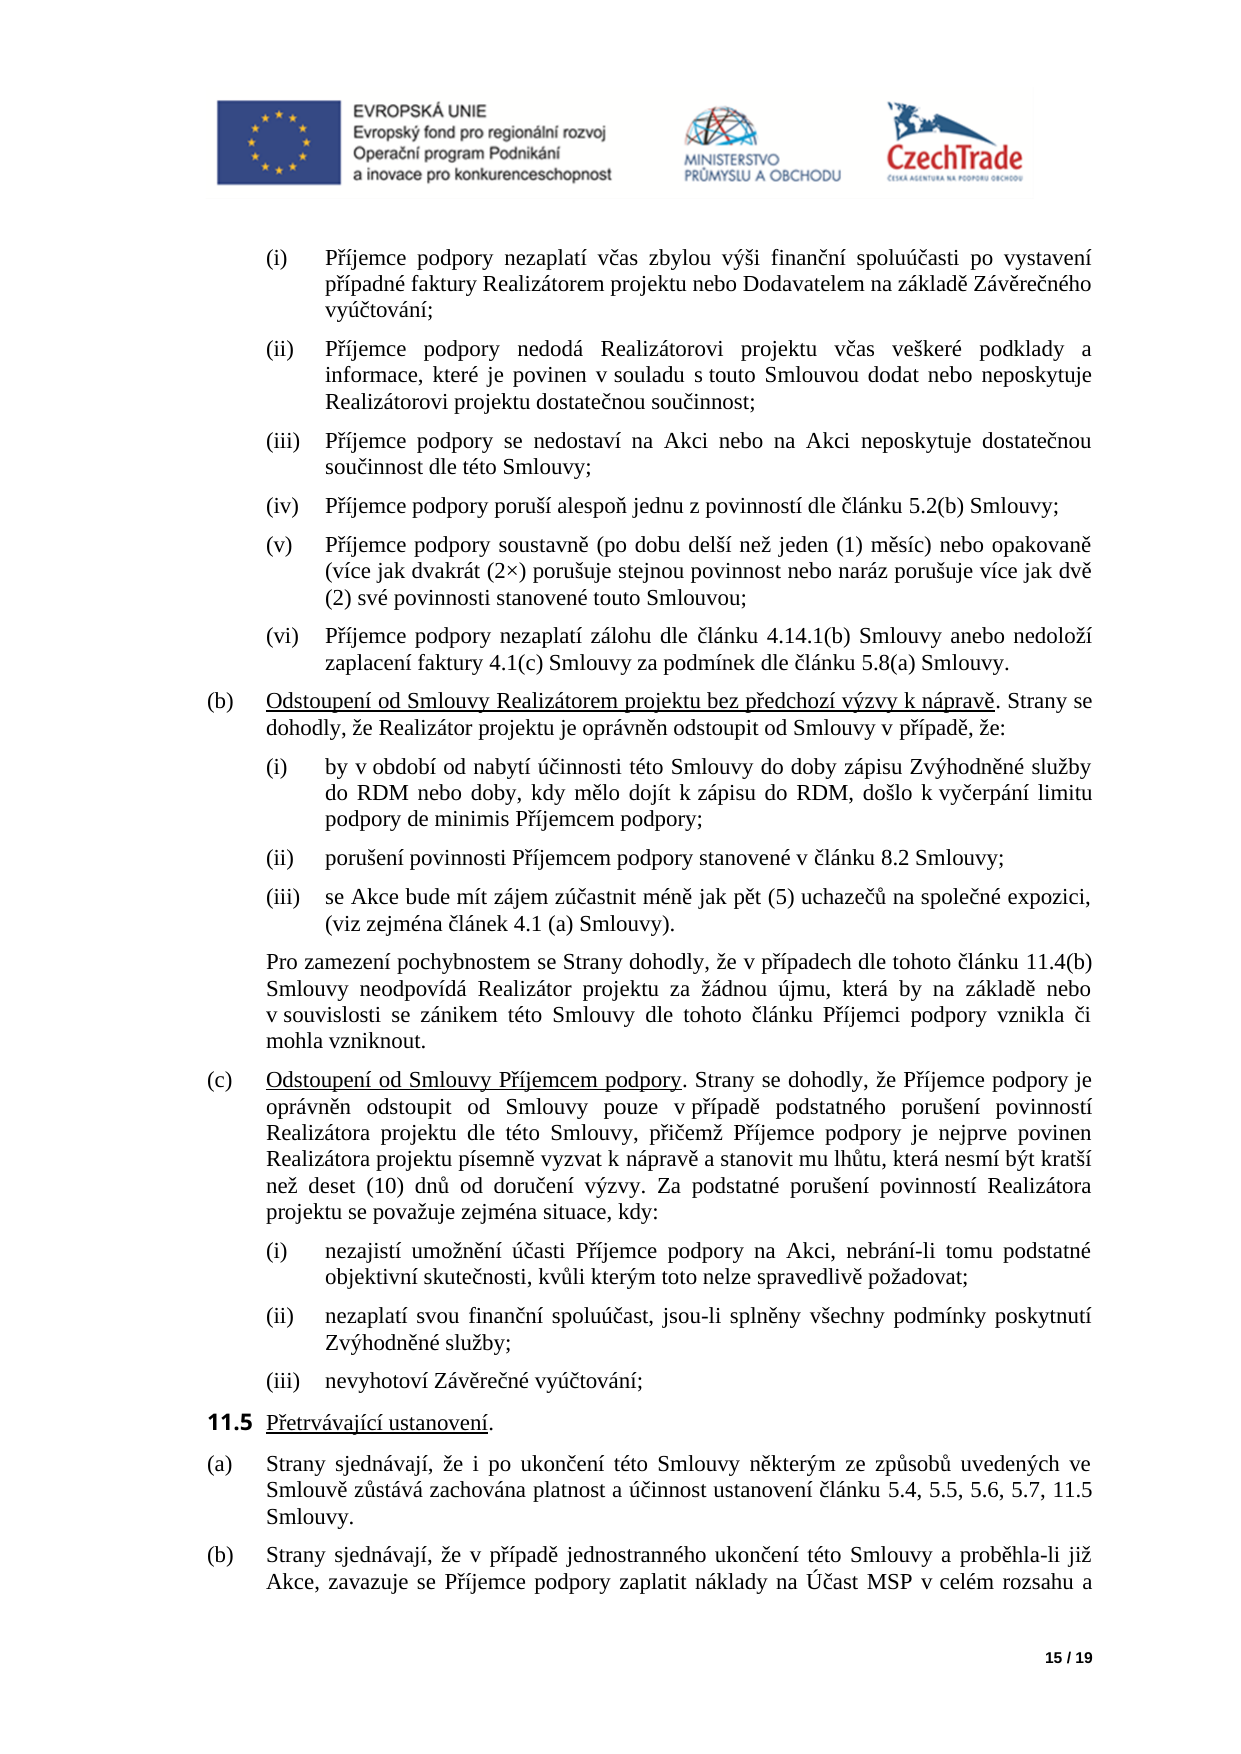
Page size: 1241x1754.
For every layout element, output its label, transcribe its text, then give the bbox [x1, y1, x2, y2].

text nezajistí umožnění účasti Příjemce podpory na Akci, nebrání-li tomu podstatné objektivní skutečnosti, kvůli kterým toto nelze spravedlivě požadovat; [266, 1237, 1092, 1290]
text Příjemce podpory se nedostaví na Akci nebo na Akci neposkytuje dostatečnou součinnost dle této Smlouvy; [266, 427, 1092, 479]
text porušení povinnosti Příjemcem podpory stanovené v článku 8.2 Smlouvy; [266, 844, 1092, 871]
text Příjemce podpory nezaplatí včas zbylou výši finanční spoluúčasti po vystavení případné faktury Realizátorem projektu nebo Dodavatelem na základě Závěrečného vyúčtování; [266, 244, 1092, 323]
text Příjemce podpory soustavně (po dobu delší než jeden (1) měsíc) nebo opakovaně (více jak dvakrát (2×) porušuje stejnou povinnost nebo naráz porušuje více jak dvě (2) své povinnosti stanovené touto Smlouvou; [266, 531, 1092, 610]
text Odstoupení od Smlouvy Příjemcem podpory. Strany se dohodly, že Příjemce podpory je oprávněn odstoupit od Smlouvy pouze v případě podstatného porušení povinností Realizátora projektu dle této Smlouvy, přičemž Příjemce podpory je nejprve povinen Realizátora projektu písemně vyzvat k nápravě a stanovit mu lhůtu, která nesmí být kratší než deset (10) dnů od doručení výzvy. Za podstatné porušení povinností Realizátora projektu se považuje zejména situace, kdy: [207, 1066, 1092, 1224]
text nevyhotoví Závěrečné vyúčtování; [266, 1367, 1092, 1394]
text Příjemce podpory nedodá Realizátorovi projektu včas veškeré podklady a informace, které je povinen v souladu s touto Smlouvou dodat nebo neposkytuje Realizátorovi projektu dostatečnou součinnost; [266, 335, 1092, 414]
text Příjemce podpory nezaplatí zálohu dle článku 4.14.1(b) Smlouvy anebo nedoloží zaplacení faktury 4.1(c) Smlouvy za podmínek dle článku 5.8(a) Smlouvy. [266, 622, 1092, 675]
text Přetrvávající ustanovení. [207, 1406, 1092, 1437]
text Strany sjednávají, že i po ukončení této Smlouvy některým ze způsobů uvedených ve Smlouvě zůstává zachována platnost a účinnost ustanovení článku 5.4, 5.5, 5.6, 5.7, 11.5 Smlouvy. [207, 1450, 1092, 1529]
text se Akce bude mít zájem zúčastnit méně jak pět (5) uchazečů na společné expozici, (viz zejména článek 4.1 (a) Smlouvy). [266, 883, 1092, 936]
text Příjemce podpory poruší alespoň jednu z povinností dle článku 5.2(b) Smlouvy; [266, 492, 1092, 518]
text nezaplatí svou finanční spoluúčast, jsou-li splněny všechny podmínky poskytnutí Zvýhodněné služby; [266, 1302, 1092, 1355]
picture [205, 87, 1035, 200]
list Pro zamezení pochybnostem se Strany dohodly, že v případech dle tohoto článku 11.4(b) Smlouvy neodpovídá Realizátor projektu za žádnou újmu, která by na základě nebo v souvislosti se zánikem této Smlouvy dle tohoto článku Příjemci podpory vznikla či mohla vzniknout. [266, 948, 1092, 1054]
text by v období od nabytí účinnosti této Smlouvy do doby zápisu Zvýhodněné služby do RDM nebo doby, kdy mělo dojít k zápisu do RDM, došlo k vyčerpání limitu podpory de minimis Příjemcem podpory; [266, 753, 1092, 832]
text Odstoupení od Smlouvy Realizátorem projektu bez předchozí výzvy k nápravě. Strany se dohodly, že Realizátor projektu je oprávněn odstoupit od Smlouvy v případě, že: [207, 688, 1092, 740]
